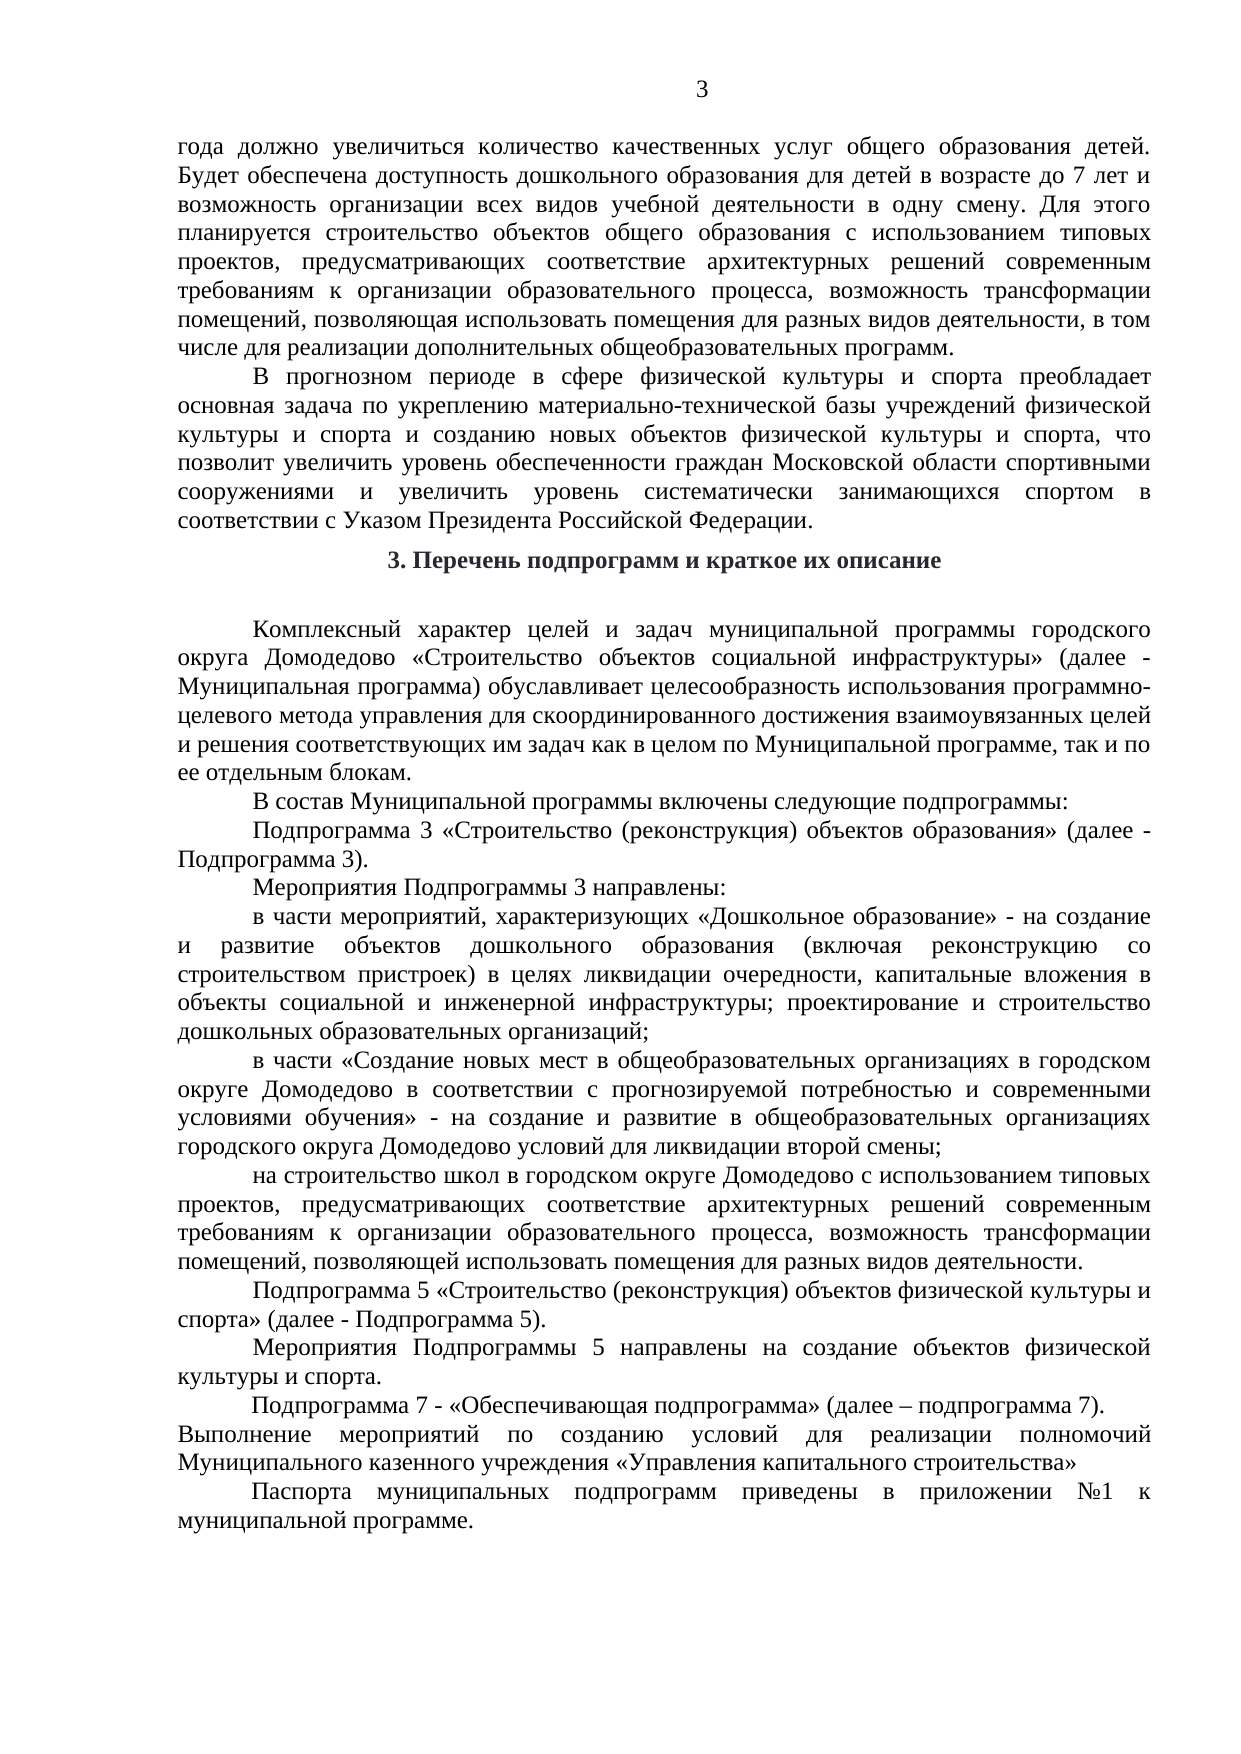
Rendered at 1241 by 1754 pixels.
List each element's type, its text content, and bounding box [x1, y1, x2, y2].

text Подпрограмма 3 «Строительство (реконструкция) объектов образования» (далее - Подпрограмма 3). [177, 815, 1152, 872]
text 3. Перечень подпрограмм и краткое их описание [177, 545, 1152, 574]
text Подпрограмма 5 «Строительство (реконструкция) объектов физической культуры и спорта» (далее - Подпрограмма 5). [177, 1275, 1152, 1332]
text на строительство школ в городском округе Домодедово с использованием типовых проектов, предусматривающих соответствие архитектурных решений современным требованиям к организации образовательного процесса, возможность трансформации помещений, позволяющей использовать помещения для разных видов деятельности. [177, 1160, 1152, 1275]
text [177, 131, 1152, 361]
text в части мероприятий, характеризующих «Дошкольное образование» - на создание и развитие объектов дошкольного образования (включая реконструкцию со строительством пристроек) в целях ликвидации очередности, капитальные вложения в объекты социальной и инженерной инфраструктуры; проектирование и строительство дошкольных образовательных организаций; [177, 901, 1152, 1045]
text в части «Создание новых мест в общеобразовательных организациях в городском округе Домодедово в соответствии с прогнозируемой потребностью и современными условиями обучения» - на создание и развитие в общеобразовательных организациях городского округа Домодедово условий для ликвидации второй смены; [177, 1045, 1152, 1160]
text Выполнение мероприятий по созданию условий для реализации полномочий Муниципального казенного учреждения «Управления капитального строительства» [177, 1419, 1152, 1476]
text Комплексный характер целей и задач муниципальной программы городского округа Домодедово «Строительство объектов социальной инфраструктуры» (далее - Муниципальная программа) обуславливает целесообразность использования программно-целевого метода управления для скоординированного достижения взаимоувязанных целей и решения соответствующих им задач как в целом по Муниципальной программе, так и по ее отдельным блокам. [177, 614, 1152, 786]
text Мероприятия Подпрограммы 3 направлены: [177, 872, 1152, 901]
text Подпрограмма 7 - «Обеспечивающая подпрограмма» (далее – подпрограмма 7). [177, 1390, 1152, 1419]
text Мероприятия Подпрограммы 5 направлены на создание объектов физической культуры и спорта. [177, 1332, 1152, 1390]
text В прогнозном периоде в сфере физической культуры и спорта преобладает основная задача по укреплению материально-технической базы учреждений физической культуры и спорта и созданию новых объектов физической культуры и спорта, что позволит увеличить уровень обеспеченности граждан Московской области спортивными сооружениями и увеличить уровень систематически занимающихся спортом в соответствии с Указом Президента Российской Федерации. [177, 361, 1152, 534]
text Паспорта муниципальных подпрограмм приведены в приложении №1 к муниципальной программе. [177, 1476, 1152, 1534]
text В состав Муниципальной программы включены следующие подпрограммы: [177, 786, 1152, 815]
